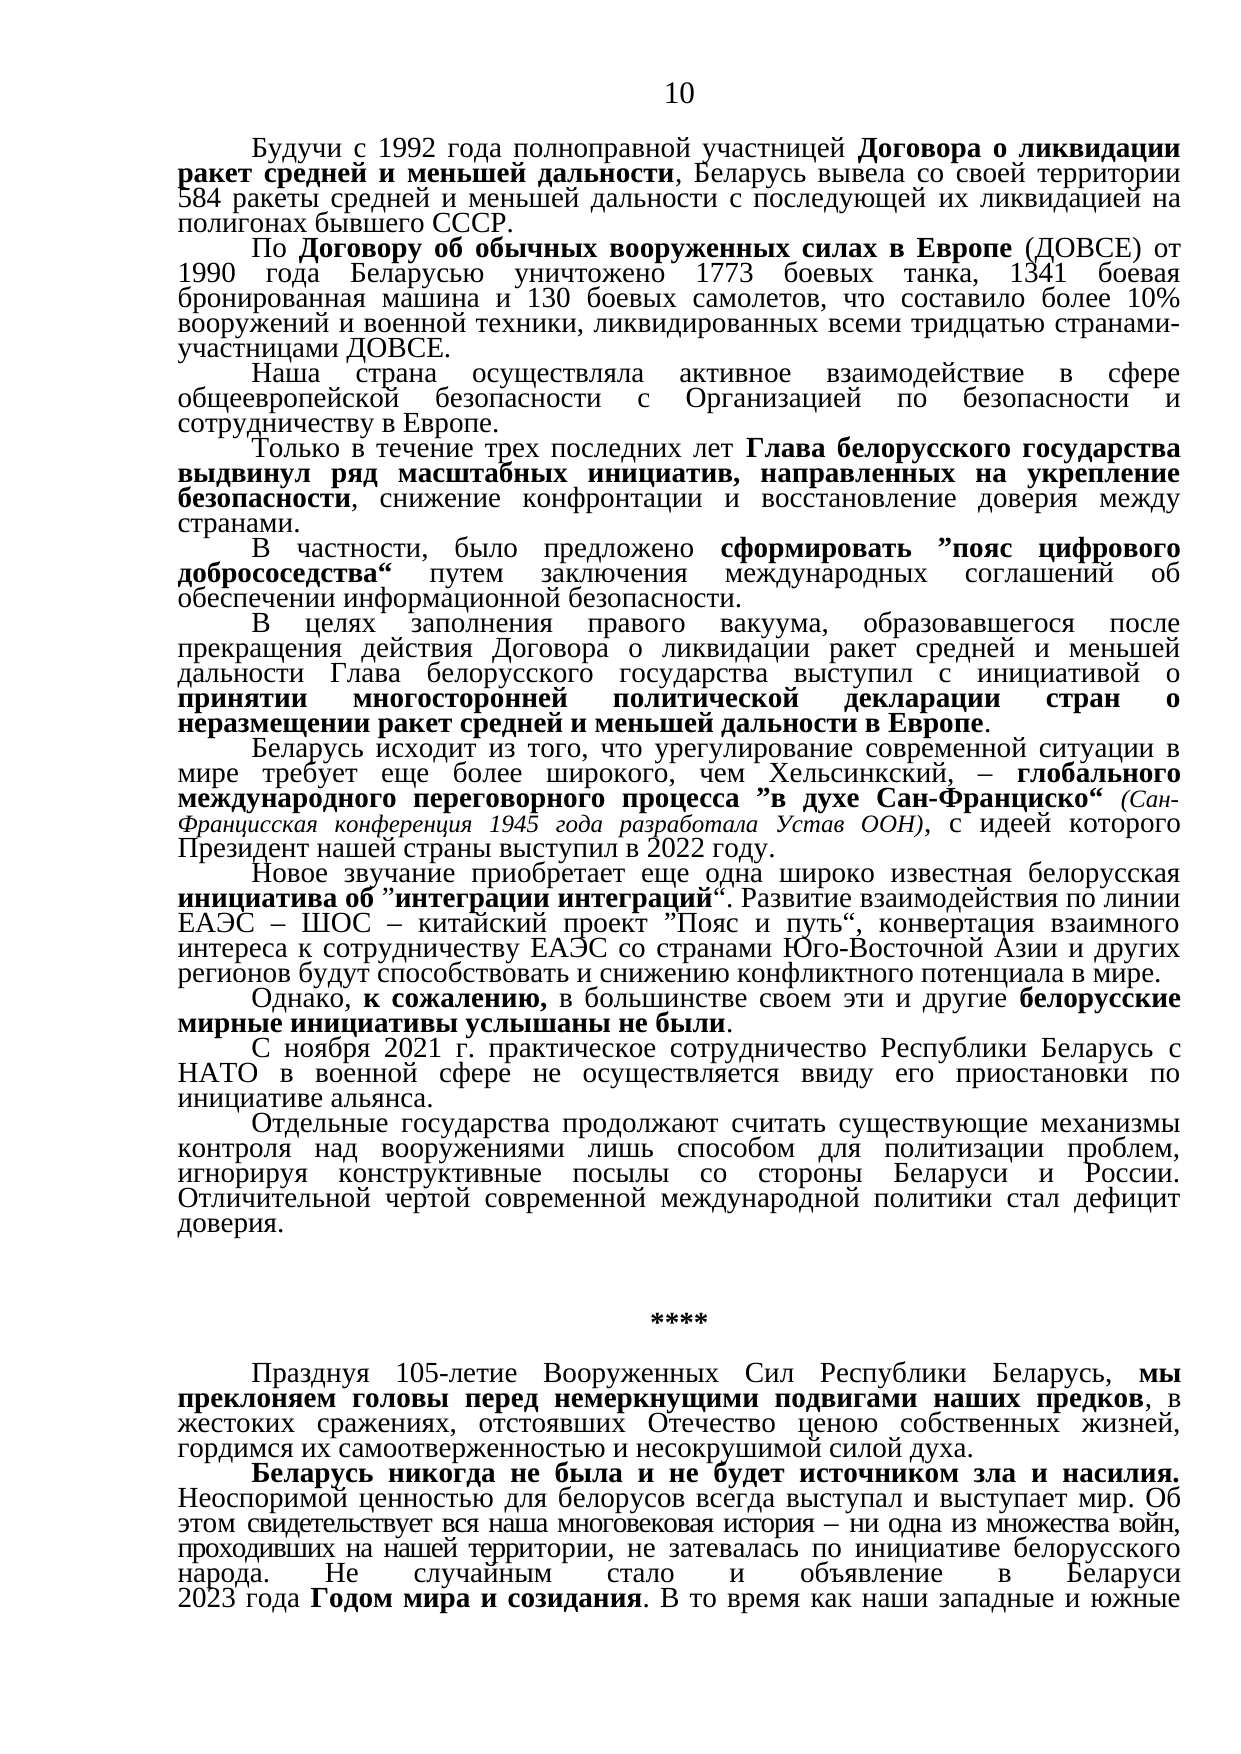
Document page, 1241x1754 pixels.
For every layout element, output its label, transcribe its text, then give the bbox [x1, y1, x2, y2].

text Только в течение трех последних лет Глава белорусского государства выдвинул ряд масштабных инициатив, направленных на укрепление безопасности, снижение конфронтации и восстановление доверия между странами. [177, 438, 1181, 538]
text С ноября 2021 г. практическое сотрудничество Республики Беларусь с НАТО в военной сфере не осуществляется ввиду его приостановки по инициативе альянса. [177, 1038, 1181, 1113]
text Будучи с 1992 года полноправной участницей Договора о ликвидации ракет средней и меньшей дальности, Беларусь вывела со своей территории 584 ракеты средней и меньшей дальности с последующей их ликвидацией на полигонах бывшего СССР. [177, 138, 1181, 238]
text Наша страна осуществляла активное взаимодействие в сфере общеевропейской безопасности с Организацией по безопасности и сотрудничеству в Европе. [177, 363, 1181, 438]
text По Договору об обычных вооруженных силах в Европе (ДОВСЕ) от 1990 года Беларусью уничтожено 1773 боевых танка, 1341 боевая бронированная машина и 130 боевых самолетов, что составило более 10% вооружений и военной техники, ликвидированных всеми тридцатью странами-участницами ДОВСЕ. [177, 238, 1181, 363]
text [177, 1463, 1181, 1613]
text В частности, было предложено сформировать ”пояс цифрового добрососедства“ путем заключения международных соглашений об обеспечении информационной безопасности. [177, 538, 1181, 613]
text **** [177, 1313, 1181, 1338]
text Беларусь исходит из того, что урегулирование современной ситуации в мире требует еще более широкого, чем Хельсинкский, – глобального международного переговорного процесса ”в духе Сан-Франциско“ (Сан-Францисская конференция 1945 года разработала Устав ООН), с идеей которого Президент нашей страны выступил в 2022 году. [177, 738, 1181, 863]
text Однако, к сожалению, в большинстве своем эти и другие белорусские мирные инициативы услышаны не были. [177, 988, 1181, 1038]
text В целях заполнения правого вакуума, образовавшегося после прекращения действия Договора о ликвидации ракет средней и меньшей дальности Глава белорусского государства выступил с инициативой о принятии многосторонней политической декларации стран о неразмещении ракет средней и меньшей дальности в Европе. [177, 613, 1181, 738]
text Празднуя 105-летие Вооруженных Сил Республики Беларусь, мы преклоняем головы перед немеркнущими подвигами наших предков, в жестоких сражениях, отстоявших Отечество ценою собственных жизней, гордимся их самоотверженностью и несокрушимой силой духа. [177, 1363, 1181, 1463]
text Новое звучание приобретает еще одна широко известная белорусская инициатива об ”интеграции интеграций“. Развитие взаимодействия по линии ЕАЭС – ШОС – китайский проект ”Пояс и путь“, конвертация взаимного интереса к сотрудничеству ЕАЭС со странами Юго-Восточной Азии и других регионов будут способствовать и снижению конфликтного потенциала в мире. [177, 863, 1181, 988]
text Отдельные государства продолжают считать существующие механизмы контроля над вооружениями лишь способом для политизации проблем, игнорируя конструктивные посылы со стороны Беларуси и России. Отличительной чертой современной международной политики стал дефицит доверия. [177, 1113, 1181, 1238]
